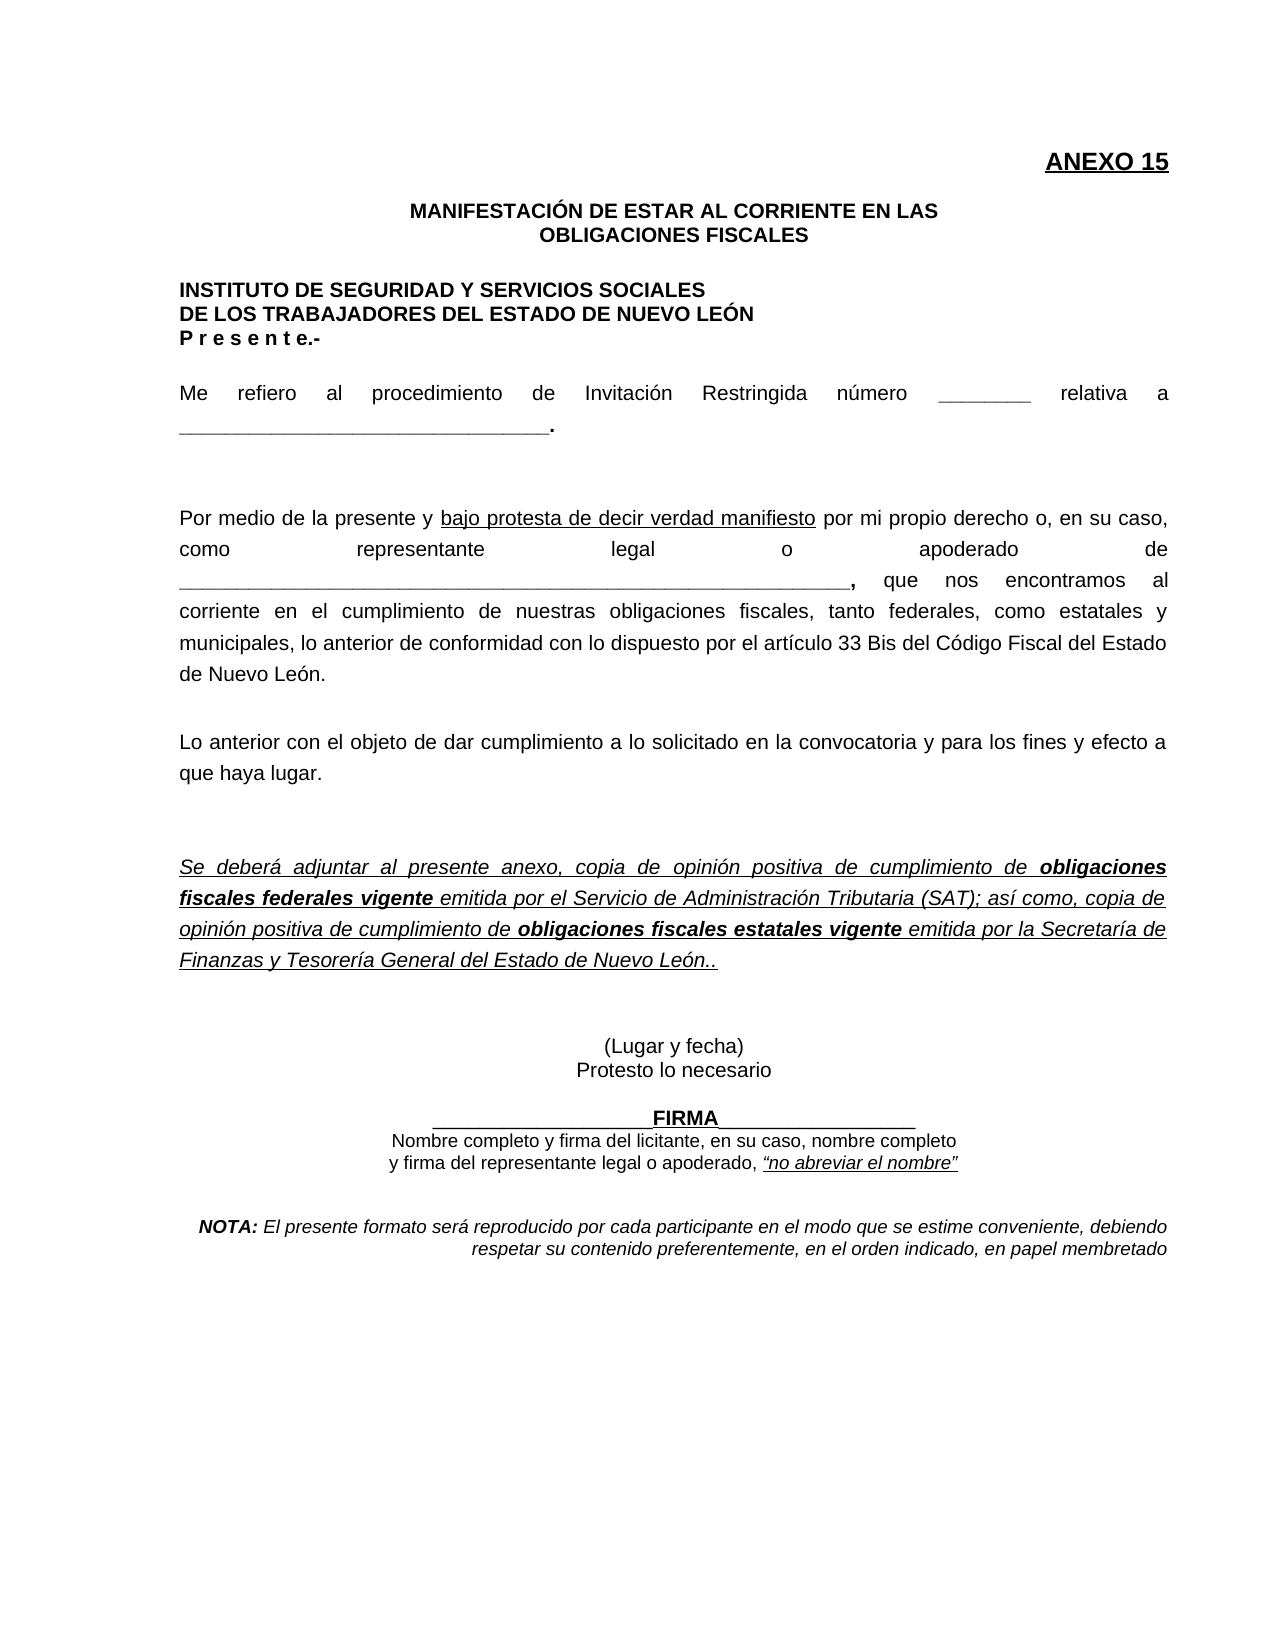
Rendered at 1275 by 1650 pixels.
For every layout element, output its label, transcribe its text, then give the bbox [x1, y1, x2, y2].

text INSTITUTO DE SEGURIDAD Y SERVICIOS SOCIALES [179, 278, 1169, 302]
text ___________________FIRMA_________________ [179, 1106, 1169, 1130]
text ANEXO 15 [179, 146, 1169, 175]
text y firma del representante legal o apoderado, “no abreviar el nombre” [179, 1152, 1169, 1173]
text OBLIGACIONES FISCALES [179, 223, 1169, 247]
text Nombre completo y firma del licitante, en su caso, nombre completo [179, 1130, 1169, 1152]
text NOTA: El presente formato será reproducido por cada participante en el modo que se estime conveniente, debiendo respetar su contenido preferentemente, en el orden indicado, en papel membretado [179, 1216, 1169, 1259]
text Protesto lo necesario [179, 1058, 1169, 1082]
text Me refiero al procedimiento de Invitación Restringida número ________ relativa a ________________________________. [179, 381, 1169, 436]
text P r e s e n t e.- [179, 326, 1169, 350]
text MANIFESTACIÓN DE ESTAR AL CORRIENTE EN LAS [179, 199, 1169, 223]
text Lo anterior con el objeto de dar cumplimiento a lo solicitado en la convocatoria y para los fines y efecto a que haya lugar. [179, 730, 1169, 785]
text (Lugar y fecha) [179, 1034, 1169, 1058]
text Por medio de la presente y bajo protesta de decir verdad manifiesto por mi propio derecho o, en su caso, como representante legal o apoderado de __________________________________________________________, que nos encontramos al corriente en el cumplimiento de nuestras obligaciones fiscales, tanto federales, como estatales y municipales, lo anterior de conformidad con lo dispuesto por el artículo 33 Bis del Código Fiscal del Estado de Nuevo León. [179, 506, 1169, 686]
text Se deberá adjuntar al presente anexo, copia de opinión positiva de cumplimiento de obligaciones fiscales federales vigente emitida por el Servicio de Administración Tributaria (SAT); así como, copia de opinión positiva de cumplimiento de obligaciones fiscales estatales vigente emitida por la Secretaría de Finanzas y Tesorería General del Estado de Nuevo León.. [179, 854, 1169, 972]
text DE LOS TRABAJADORES DEL ESTADO DE NUEVO LEÓN [179, 302, 1169, 326]
